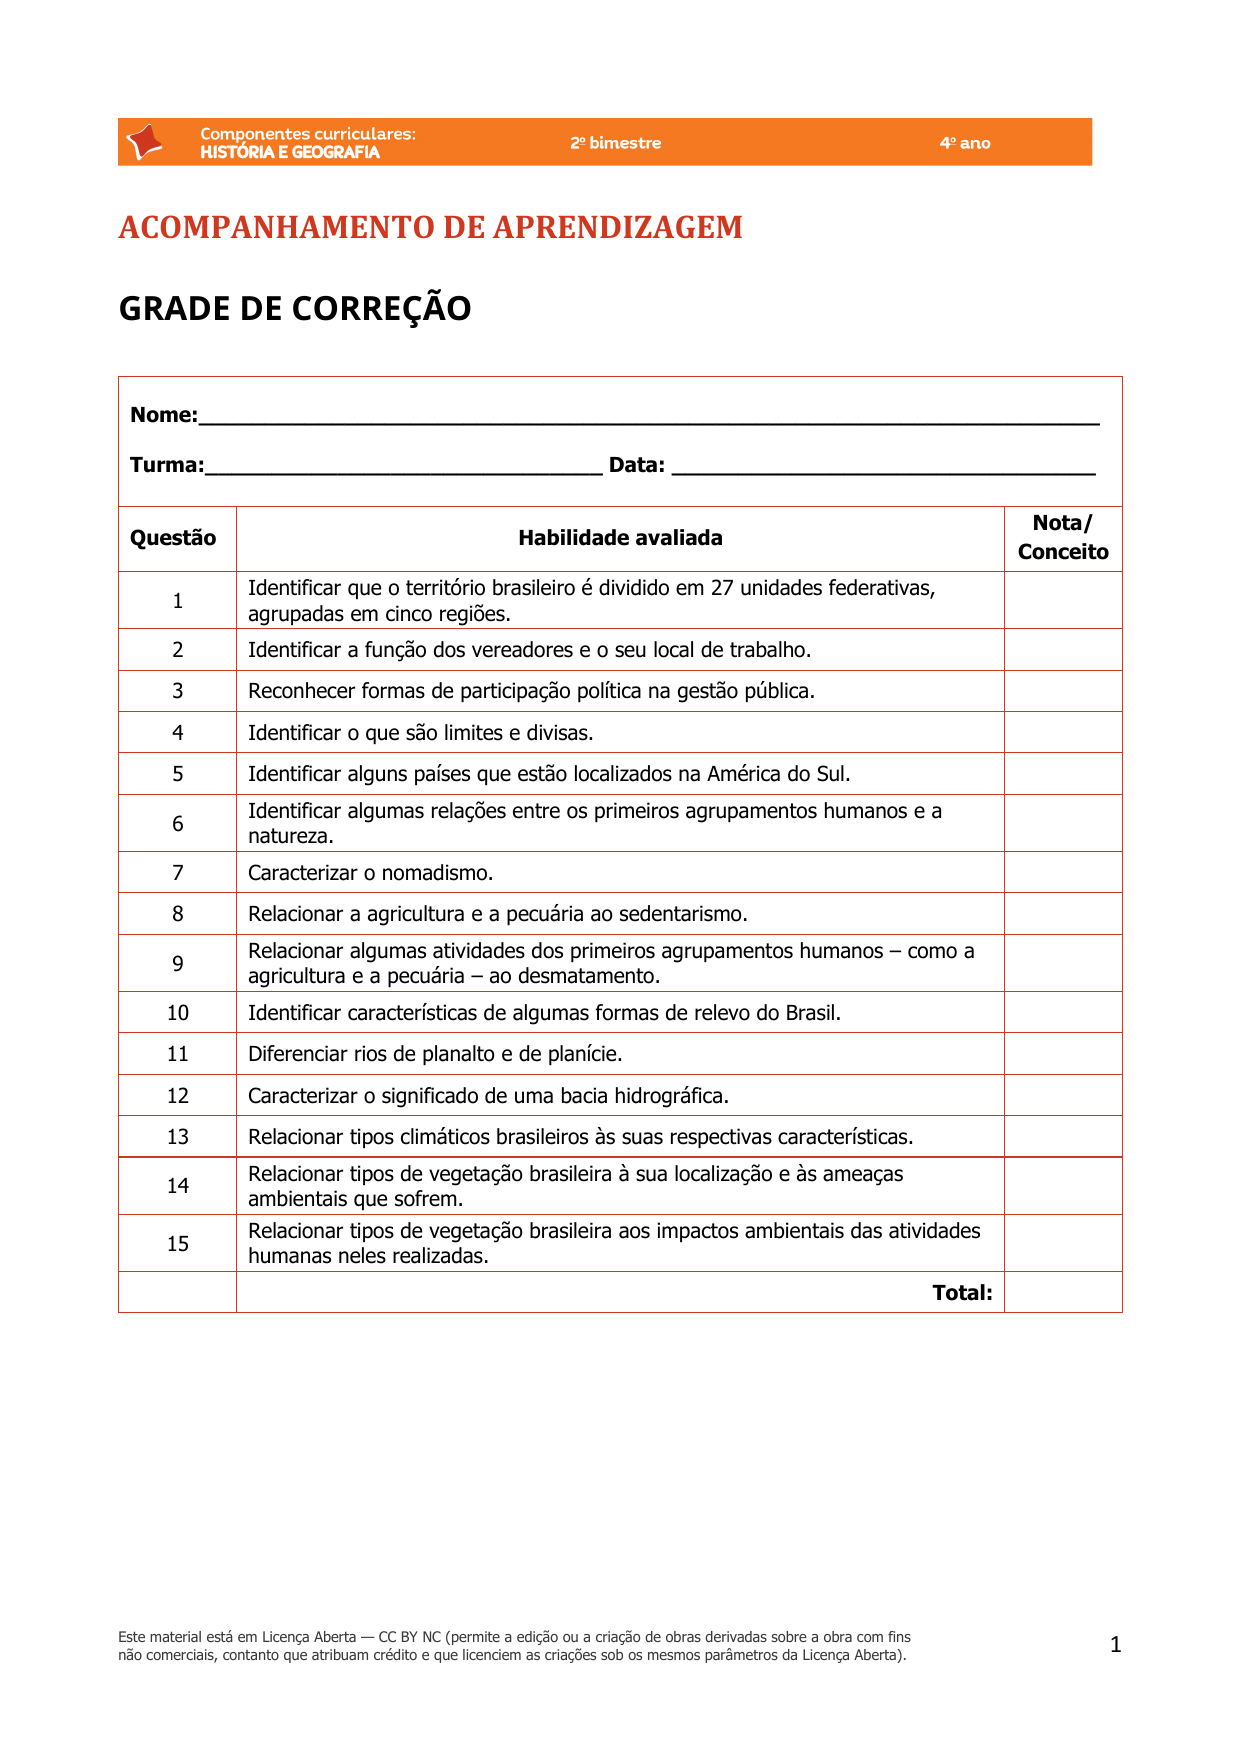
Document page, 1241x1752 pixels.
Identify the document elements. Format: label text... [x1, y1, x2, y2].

table_cell Relacionar tipos de vegetação brasileira à sua localização e às ameaças ambientais que sofrem. [237, 1158, 1004, 1214]
table_header Nome:____________________________________________________________________ Turma:______________________________ Data: ________________________________ [119, 377, 1122, 506]
table_cell 5 [119, 753, 236, 794]
table_cell [1005, 893, 1122, 934]
table_cell [1005, 935, 1122, 991]
table_cell [1005, 671, 1122, 711]
table_cell 13 [119, 1116, 236, 1156]
table_cell Identificar a função dos vereadores e o seu local de trabalho. [237, 629, 1004, 669]
table_cell 12 [119, 1075, 236, 1115]
text Grade de correção [118, 285, 1122, 330]
table_cell Identificar o que são limites e divisas. [237, 712, 1004, 752]
picture [118, 118, 1093, 166]
table_cell 14 [119, 1158, 236, 1214]
table_cell [1005, 992, 1122, 1032]
table_cell [1005, 1075, 1122, 1115]
table_cell [1005, 795, 1122, 851]
table_cell [1005, 852, 1122, 892]
table_cell Relacionar tipos climáticos brasileiros às suas respectivas características. [237, 1116, 1004, 1156]
table_cell Identificar que o território brasileiro é dividido em 27 unidades federativas, agrupadas em cinco regiões. [237, 572, 1004, 628]
table_cell [1005, 1158, 1122, 1214]
table_cell [1005, 629, 1122, 669]
table_cell 10 [119, 992, 236, 1032]
table_cell [1005, 1272, 1122, 1312]
table_cell Relacionar tipos de vegetação brasileira aos impactos ambientais das atividades humanas neles realizadas. [237, 1215, 1004, 1271]
table_cell Reconhecer formas de participação política na gestão pública. [237, 671, 1004, 711]
table_cell [119, 1272, 236, 1312]
table_cell [1005, 712, 1122, 752]
table_cell 3 [119, 671, 236, 711]
table_cell 15 [119, 1215, 236, 1271]
table_cell Identificar algumas relações entre os primeiros agrupamentos humanos e a natureza. [237, 795, 1004, 851]
table_cell Diferenciar rios de planalto e de planície. [237, 1033, 1004, 1074]
table_cell [1005, 1033, 1122, 1074]
table_cell 2 [119, 629, 236, 669]
table_cell Questão [119, 507, 236, 571]
table_cell Caracterizar o significado de uma bacia hidrográfica. [237, 1075, 1004, 1115]
table_cell Relacionar a agricultura e a pecuária ao sedentarismo. [237, 893, 1004, 934]
table_cell 8 [119, 893, 236, 934]
table_cell [1005, 753, 1122, 794]
text ACOMPANHAMENTO DE APRENDIZAGEM [118, 207, 1122, 246]
table_cell 6 [119, 795, 236, 851]
table_cell 7 [119, 852, 236, 892]
table_cell Caracterizar o nomadismo. [237, 852, 1004, 892]
table_cell Total: [237, 1272, 1004, 1312]
table_cell Habilidade avaliada [237, 507, 1004, 571]
table_cell 1 [119, 572, 236, 628]
table_cell [1005, 1116, 1122, 1156]
table_cell [1005, 572, 1122, 628]
table_cell Nota/ Conceito [1005, 507, 1122, 571]
table_cell 9 [119, 935, 236, 991]
table_cell 4 [119, 712, 236, 752]
table_cell [1005, 1215, 1122, 1271]
table_cell Identificar características de algumas formas de relevo do Brasil. [237, 992, 1004, 1032]
table_cell 11 [119, 1033, 236, 1074]
table_cell Relacionar algumas atividades dos primeiros agrupamentos humanos – como a agricultura e a pecuária – ao desmatamento. [237, 935, 1004, 991]
table_cell Identificar alguns países que estão localizados na América do Sul. [237, 753, 1004, 794]
